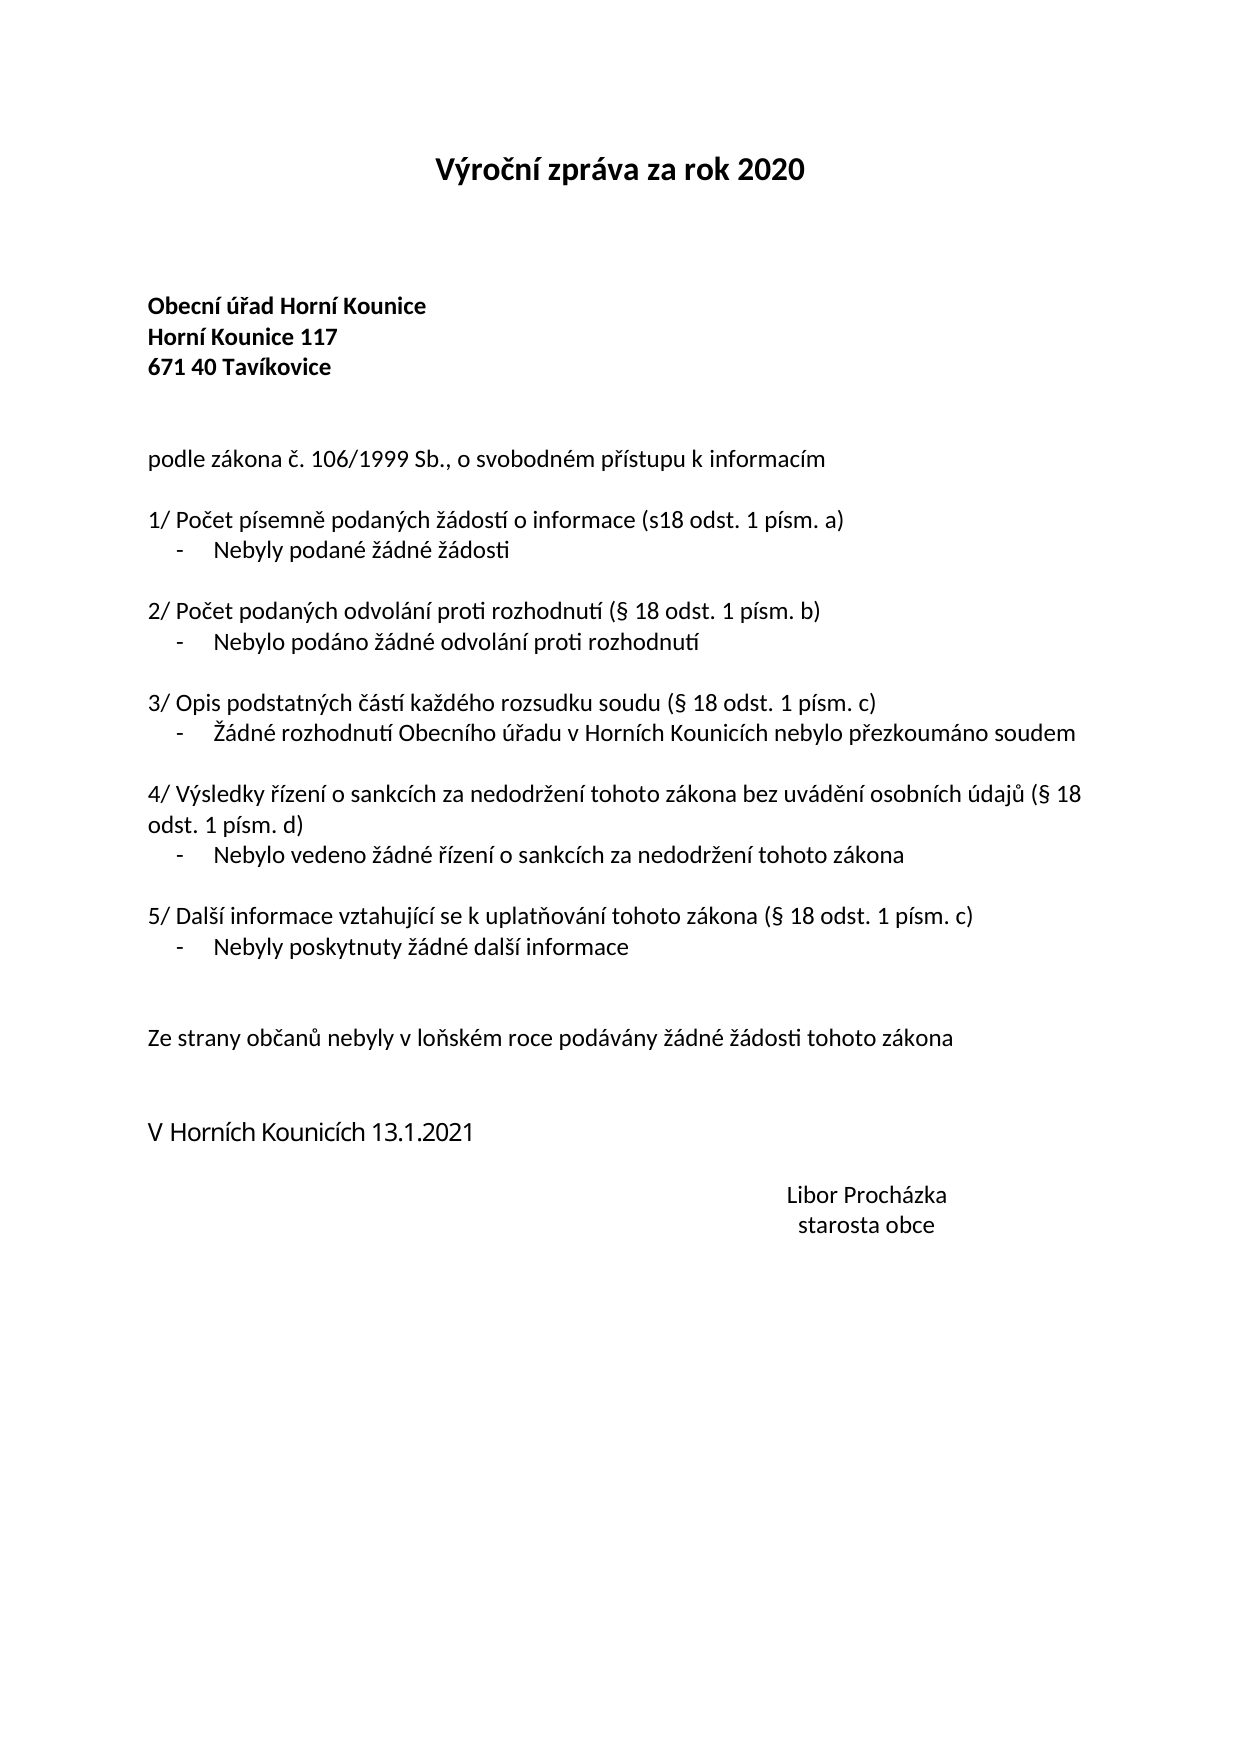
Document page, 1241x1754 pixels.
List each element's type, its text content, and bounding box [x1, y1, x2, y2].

text podle zákona č. 106/1999 Sb., o svobodném přístupu k informacím [148, 443, 1093, 473]
text 1/ Počet písemně podaných žádostí o informace (s18 odst. 1 písm. a) [148, 504, 1093, 534]
list Nebyly podané žádné žádosti [176, 534, 1093, 565]
text 5/ Další informace vztahující se k uplatňování tohoto zákona (§ 18 odst. 1 písm. c) [148, 901, 1093, 931]
text Ze strany občanů nebyly v loňském roce podávány žádné žádosti tohoto zákona [148, 1023, 1093, 1053]
text Obecní úřad Horní Kounice [148, 290, 1093, 321]
text 4/ Výsledky řízení o sankcích za nedodržení tohoto zákona bez uvádění osobních údajů (§ 18 odst. 1 písm. d) [148, 778, 1093, 839]
text 3/ Opis podstatných částí každého rozsudku soudu (§ 18 odst. 1 písm. c) [148, 687, 1093, 717]
list Žádné rozhodnutí Obecního úřadu v Horních Kounicích nebylo přezkoumáno soudem [176, 717, 1093, 748]
title V Horních Kounicích 13.1.2021 [148, 1114, 1093, 1148]
text 2/ Počet podaných odvolání proti rozhodnutí (§ 18 odst. 1 písm. b) [148, 595, 1093, 626]
text 671 40 Tavíkovice [148, 351, 1093, 382]
text Výroční zpráva za rok 2020 [148, 148, 1093, 188]
text Horní Kounice 117 [148, 321, 1093, 351]
list Nebylo vedeno žádné řízení o sankcích za nedodržení tohoto zákona [176, 839, 1093, 870]
text starosta obce [148, 1209, 1093, 1240]
text Libor Procházka [148, 1179, 1093, 1209]
list Nebylo podáno žádné odvolání proti rozhodnutí [176, 626, 1093, 656]
list Nebyly poskytnuty žádné další informace [176, 931, 1093, 962]
